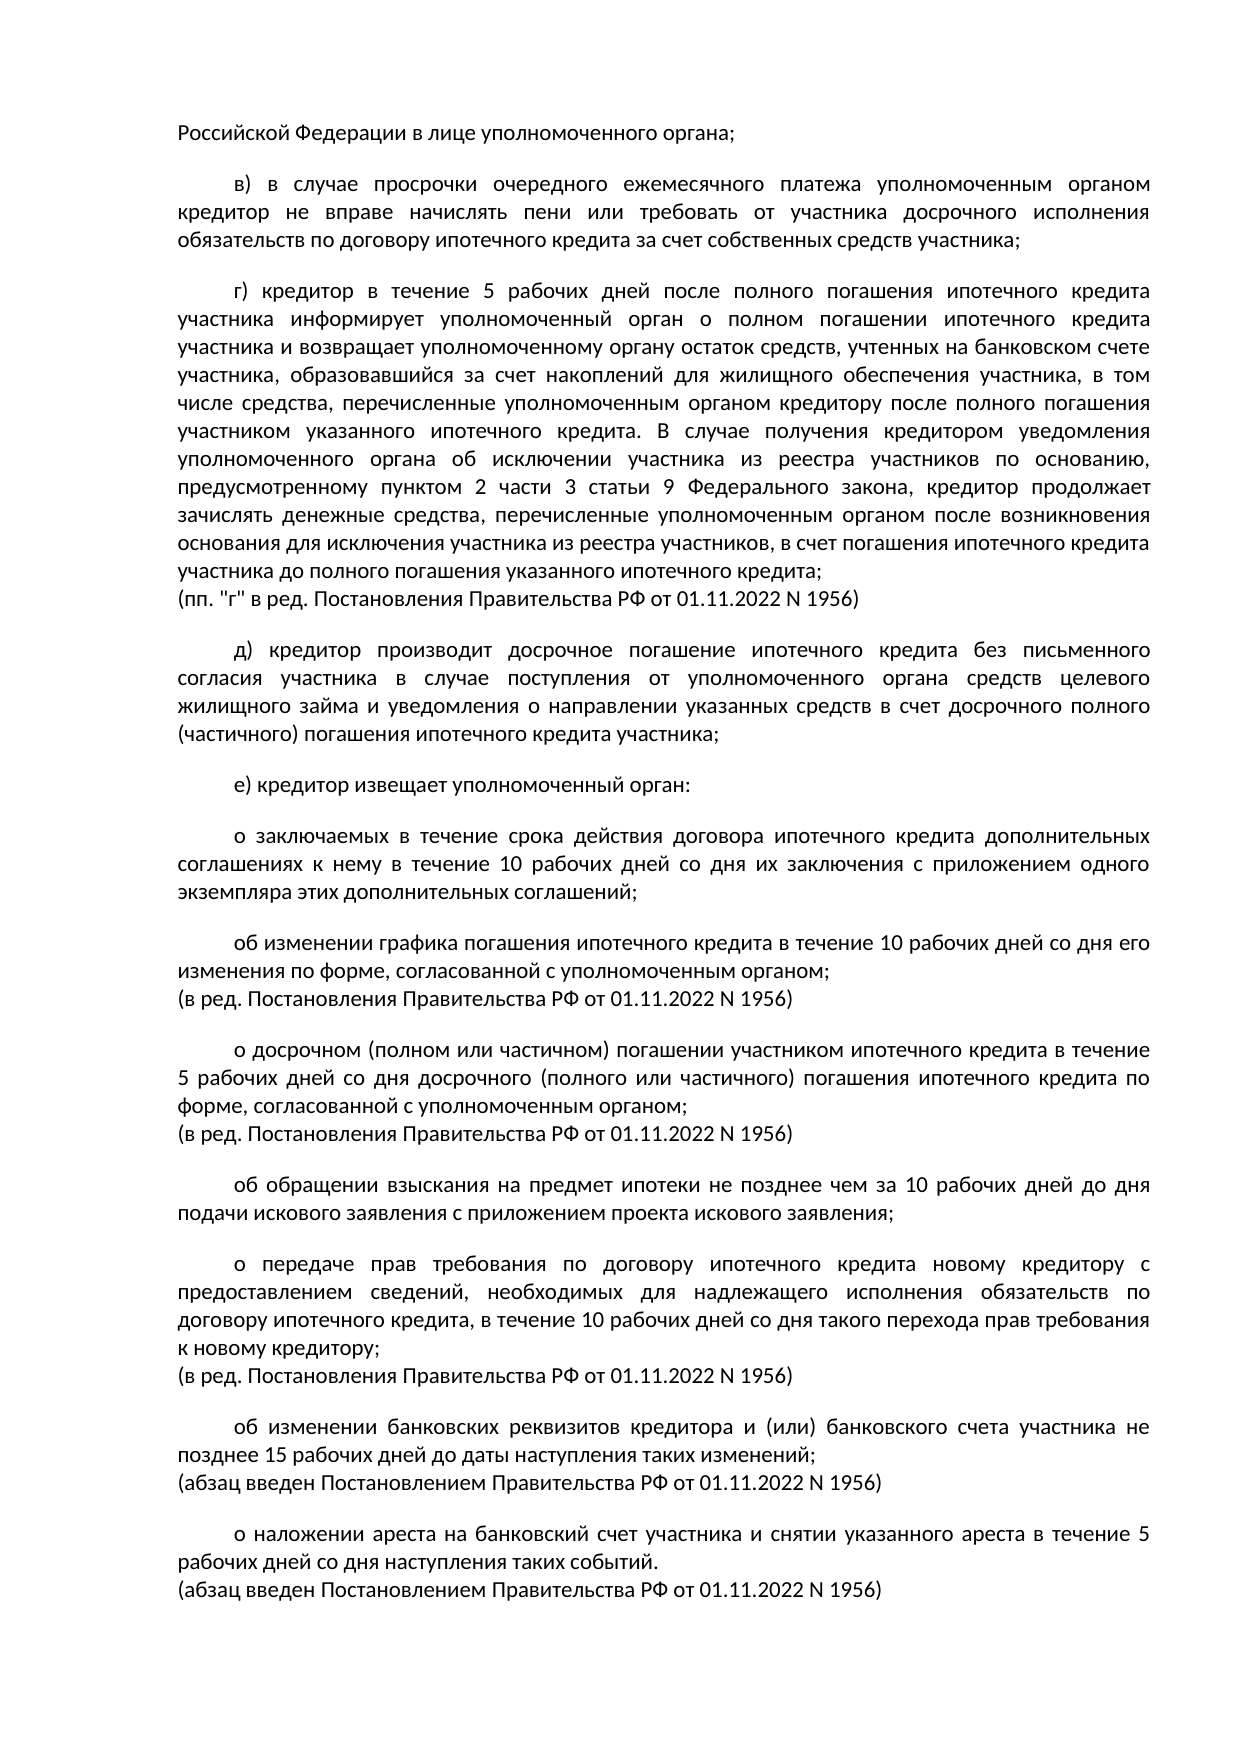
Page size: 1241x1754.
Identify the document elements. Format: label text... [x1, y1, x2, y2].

text об обращении взыскания на предмет ипотеки не позднее чем за 10 рабочих дней до дня подачи искового заявления с приложением проекта искового заявления; [177, 1170, 1152, 1226]
text (в ред. Постановления Правительства РФ от 01.11.2022 N 1956) [177, 1119, 1152, 1147]
text е) кредитор извещает уполномоченный орган: [177, 770, 1152, 798]
text об изменении графика погашения ипотечного кредита в течение 10 рабочих дней со дня его изменения по форме, согласованной с уполномоченным органом; [177, 928, 1152, 984]
text о передаче прав требования по договору ипотечного кредита новому кредитору с предоставлением сведений, необходимых для надлежащего исполнения обязательств по договору ипотечного кредита, в течение 10 рабочих дней со дня такого перехода прав требования к новому кредитору; [177, 1249, 1152, 1361]
text (в ред. Постановления Правительства РФ от 01.11.2022 N 1956) [177, 1361, 1152, 1389]
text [177, 118, 1152, 146]
text (пп. "г" в ред. Постановления Правительства РФ от 01.11.2022 N 1956) [177, 584, 1152, 612]
text об изменении банковских реквизитов кредитора и (или) банковского счета участника не позднее 15 рабочих дней до даты наступления таких изменений; [177, 1412, 1152, 1468]
text о наложении ареста на банковский счет участника и снятии указанного ареста в течение 5 рабочих дней со дня наступления таких событий. [177, 1519, 1152, 1575]
text (абзац введен Постановлением Правительства РФ от 01.11.2022 N 1956) [177, 1575, 1152, 1603]
text (абзац введен Постановлением Правительства РФ от 01.11.2022 N 1956) [177, 1468, 1152, 1496]
text о заключаемых в течение срока действия договора ипотечного кредита дополнительных соглашениях к нему в течение 10 рабочих дней со дня их заключения с приложением одного экземпляра этих дополнительных соглашений; [177, 821, 1152, 905]
text (в ред. Постановления Правительства РФ от 01.11.2022 N 1956) [177, 984, 1152, 1012]
text в) в случае просрочки очередного ежемесячного платежа уполномоченным органом кредитор не вправе начислять пени или требовать от участника досрочного исполнения обязательств по договору ипотечного кредита за счет собственных средств участника; [177, 169, 1152, 253]
text г) кредитор в течение 5 рабочих дней после полного погашения ипотечного кредита участника информирует уполномоченный орган о полном погашении ипотечного кредита участника и возвращает уполномоченному органу остаток средств, учтенных на банковском счете участника, образовавшийся за счет накоплений для жилищного обеспечения участника, в том числе средства, перечисленные уполномоченным органом кредитору после полного погашения участником указанного ипотечного кредита. В случае получения кредитором уведомления уполномоченного органа об исключении участника из реестра участников по основанию, предусмотренному пунктом 2 части 3 статьи 9 Федерального закона, кредитор продолжает зачислять денежные средства, перечисленные уполномоченным органом после возникновения основания для исключения участника из реестра участников, в счет погашения ипотечного кредита участника до полного погашения указанного ипотечного кредита; [177, 276, 1152, 584]
text о досрочном (полном или частичном) погашении участником ипотечного кредита в течение 5 рабочих дней со дня досрочного (полного или частичного) погашения ипотечного кредита по форме, согласованной с уполномоченным органом; [177, 1035, 1152, 1119]
text д) кредитор производит досрочное погашение ипотечного кредита без письменного согласия участника в случае поступления от уполномоченного органа средств целевого жилищного займа и уведомления о направлении указанных средств в счет досрочного полного (частичного) погашения ипотечного кредита участника; [177, 635, 1152, 747]
